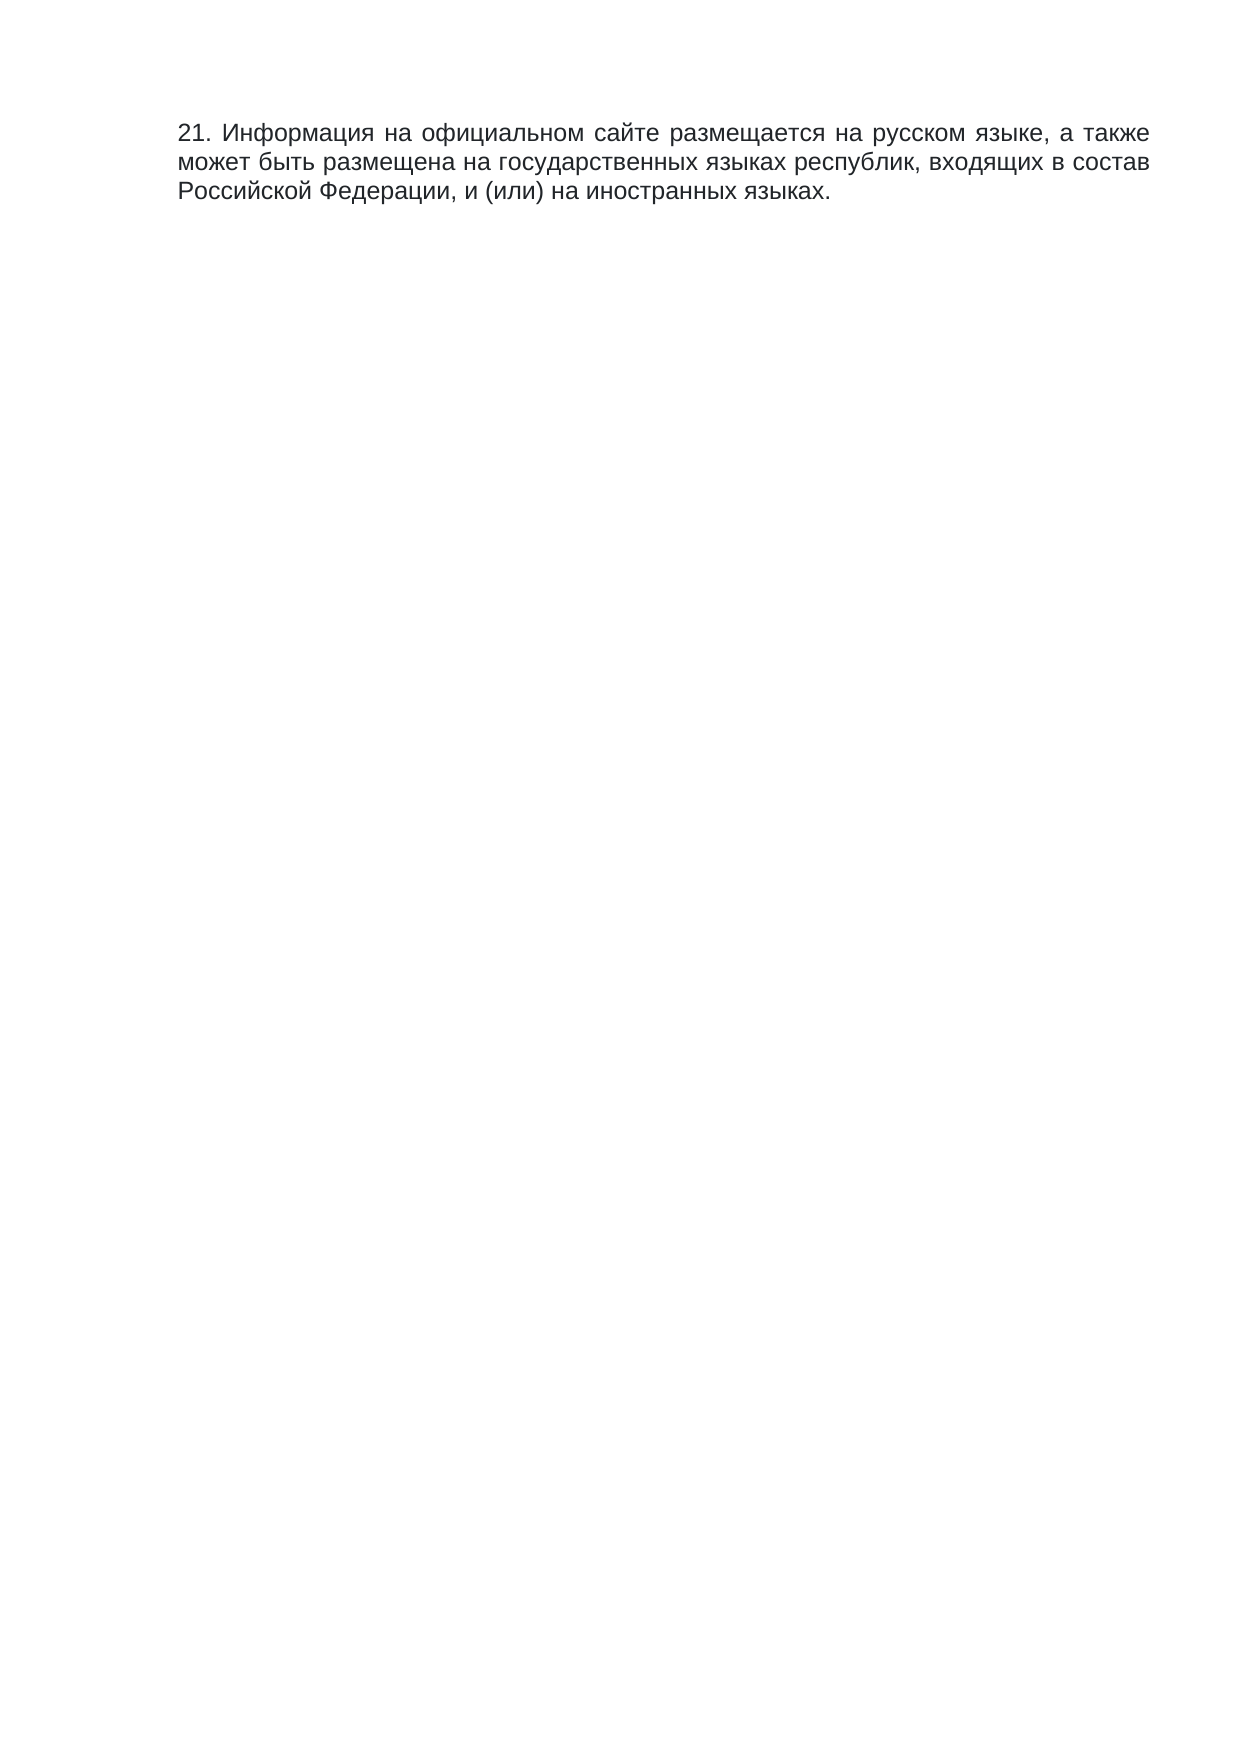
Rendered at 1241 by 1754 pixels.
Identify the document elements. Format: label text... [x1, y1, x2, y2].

text 21. Информация на официальном сайте размещается на русском языке, а также может быть размещена на государственных языках республик, входящих в состав Российской Федерации, и (или) на иностранных языках. [177, 118, 1152, 204]
